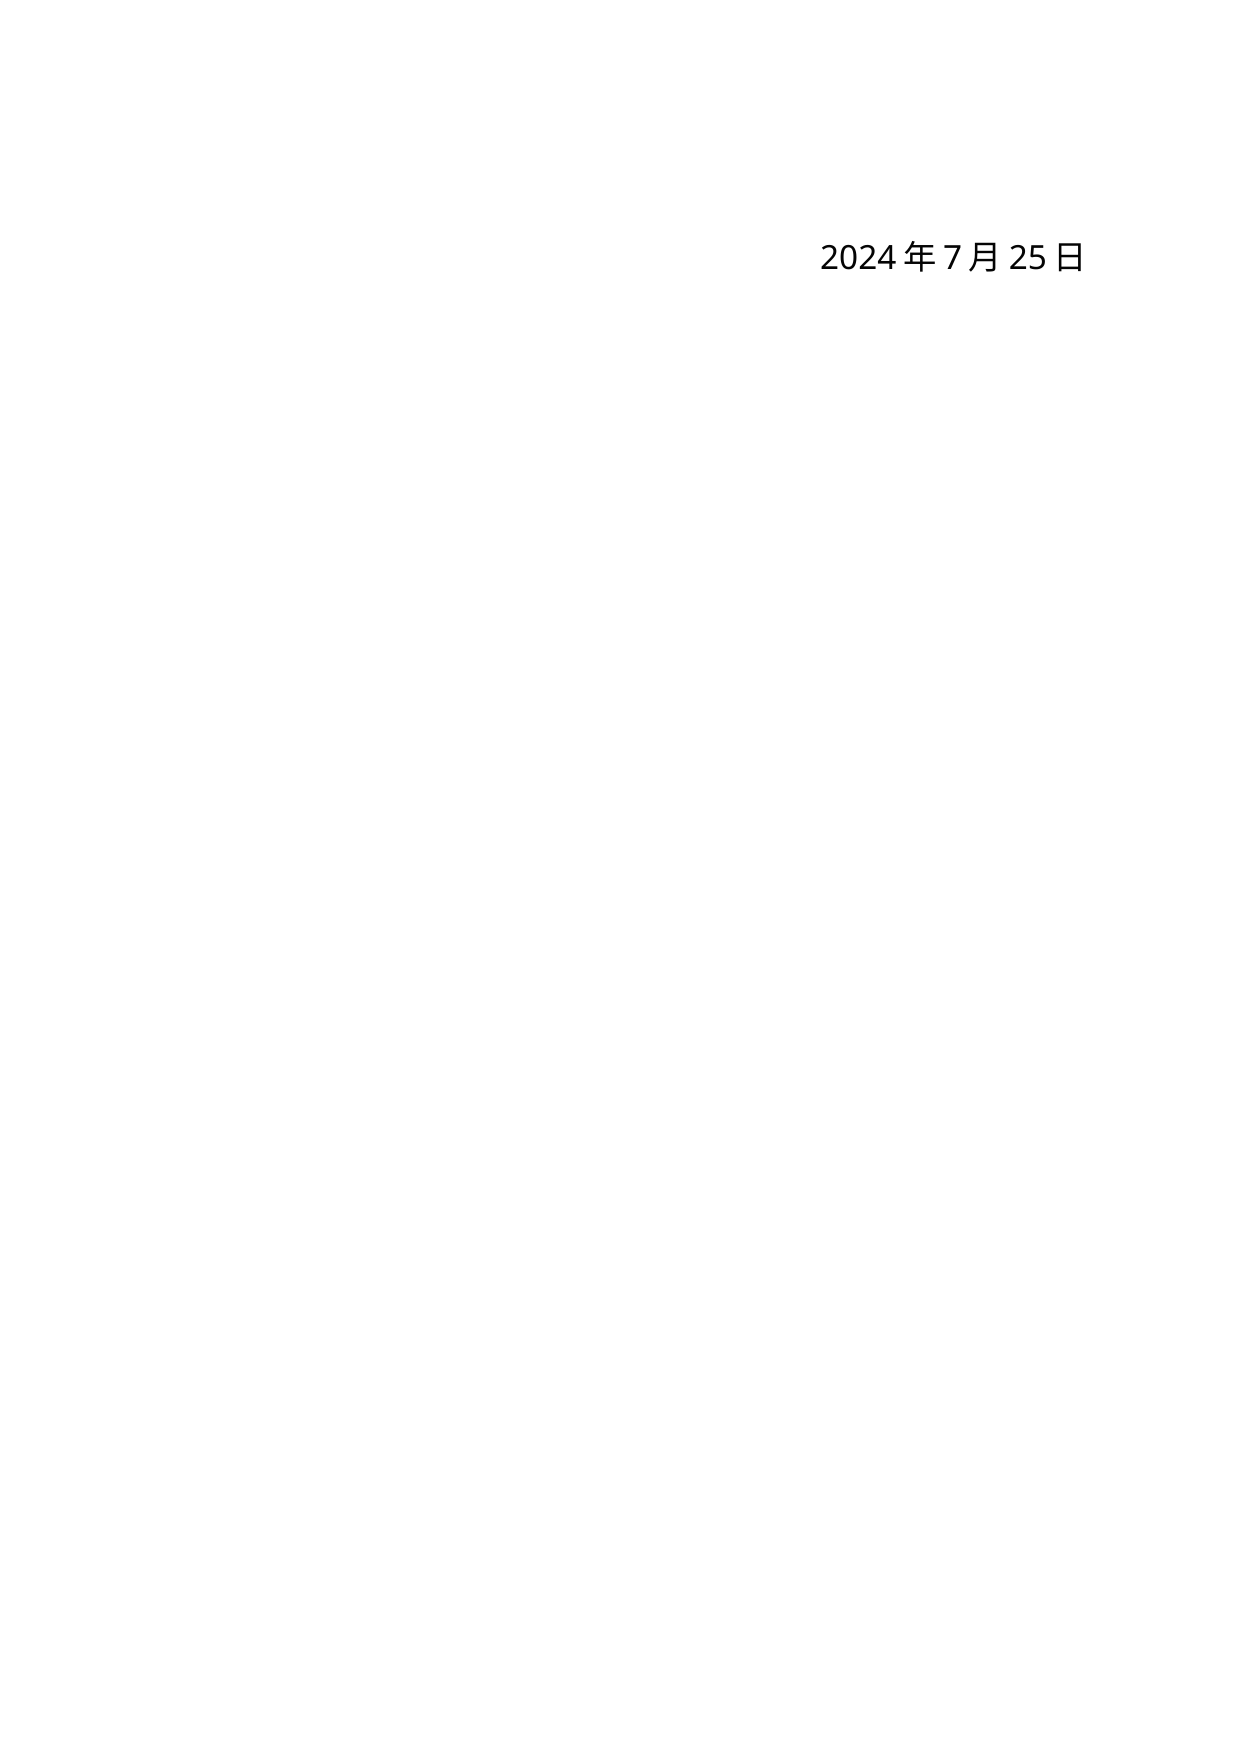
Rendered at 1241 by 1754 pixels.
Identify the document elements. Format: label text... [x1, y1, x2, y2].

text 2024年7月25日 [165, 222, 1087, 287]
